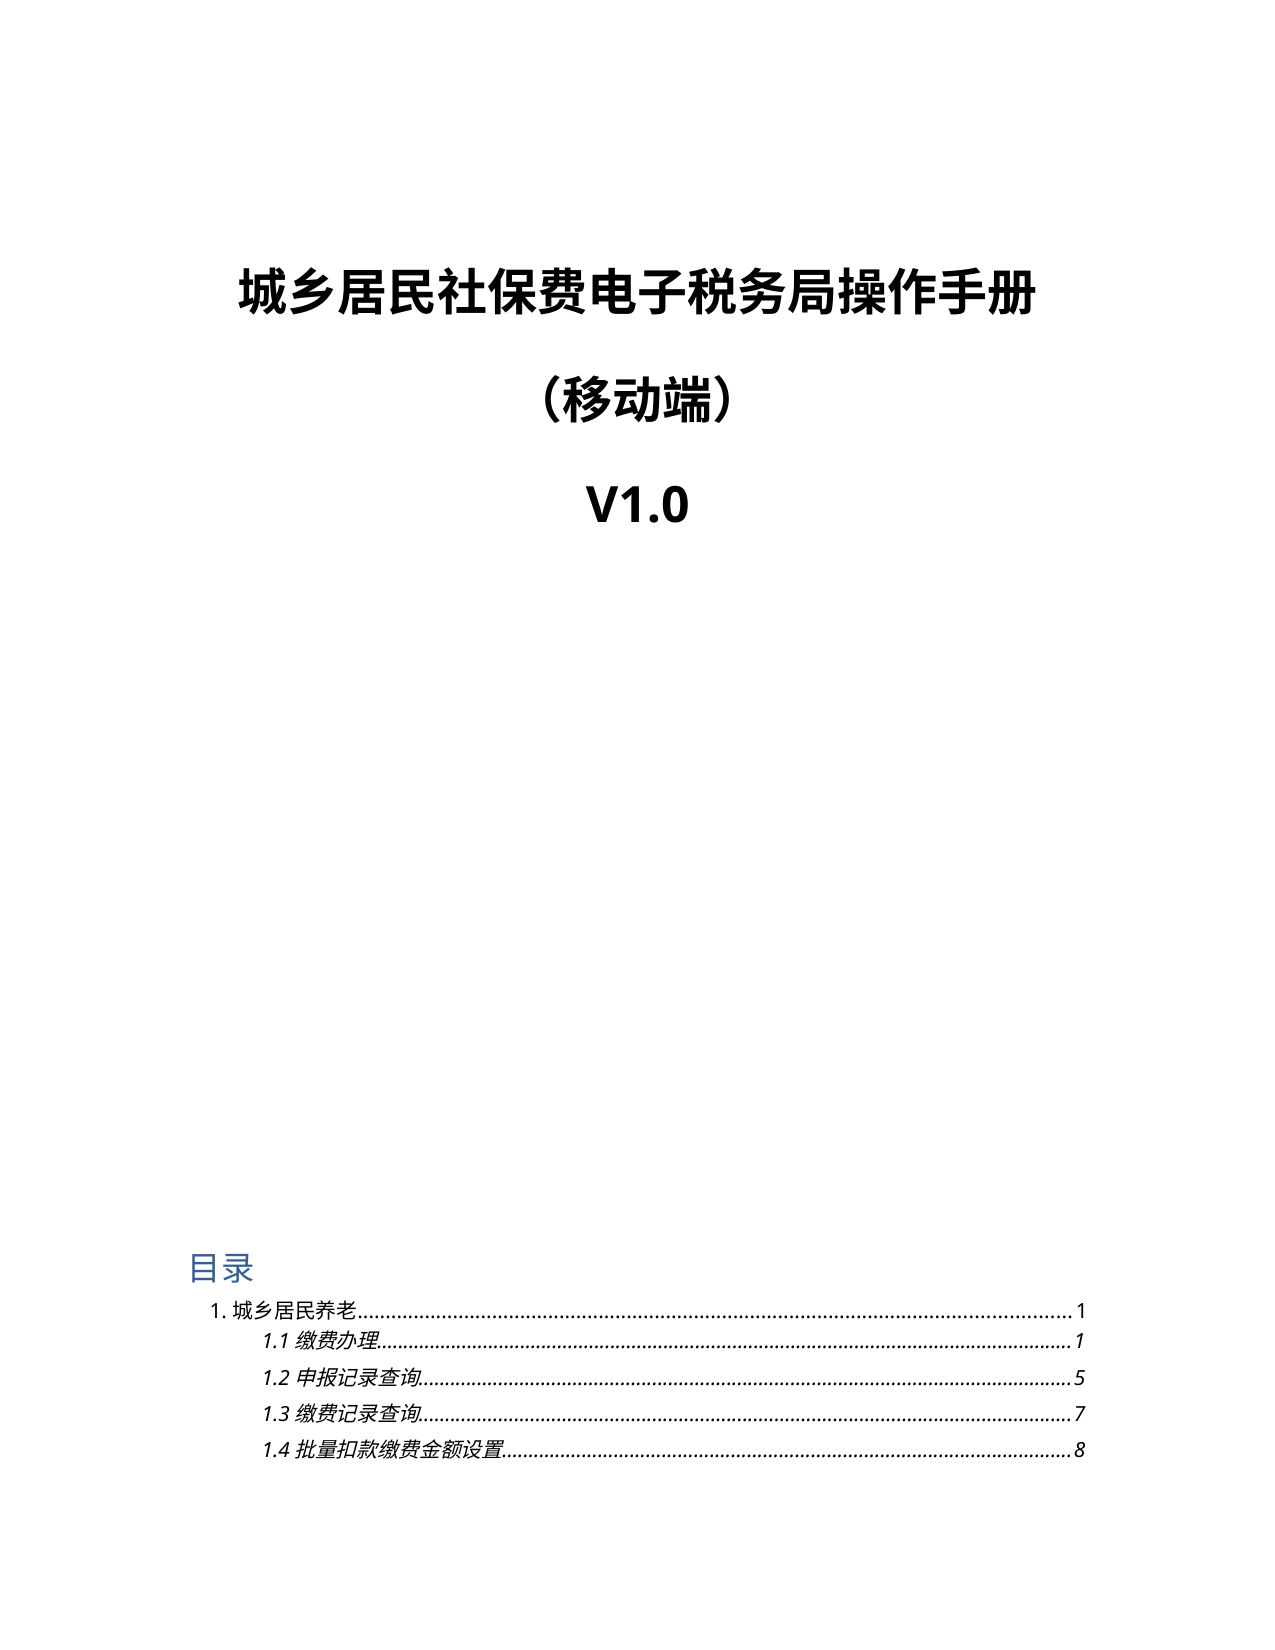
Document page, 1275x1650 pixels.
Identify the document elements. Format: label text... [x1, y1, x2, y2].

text （移动端） [187, 361, 1087, 433]
text 城乡居民社保费电子税务局操作手册 [187, 252, 1087, 324]
text V1.0 [187, 469, 1087, 537]
